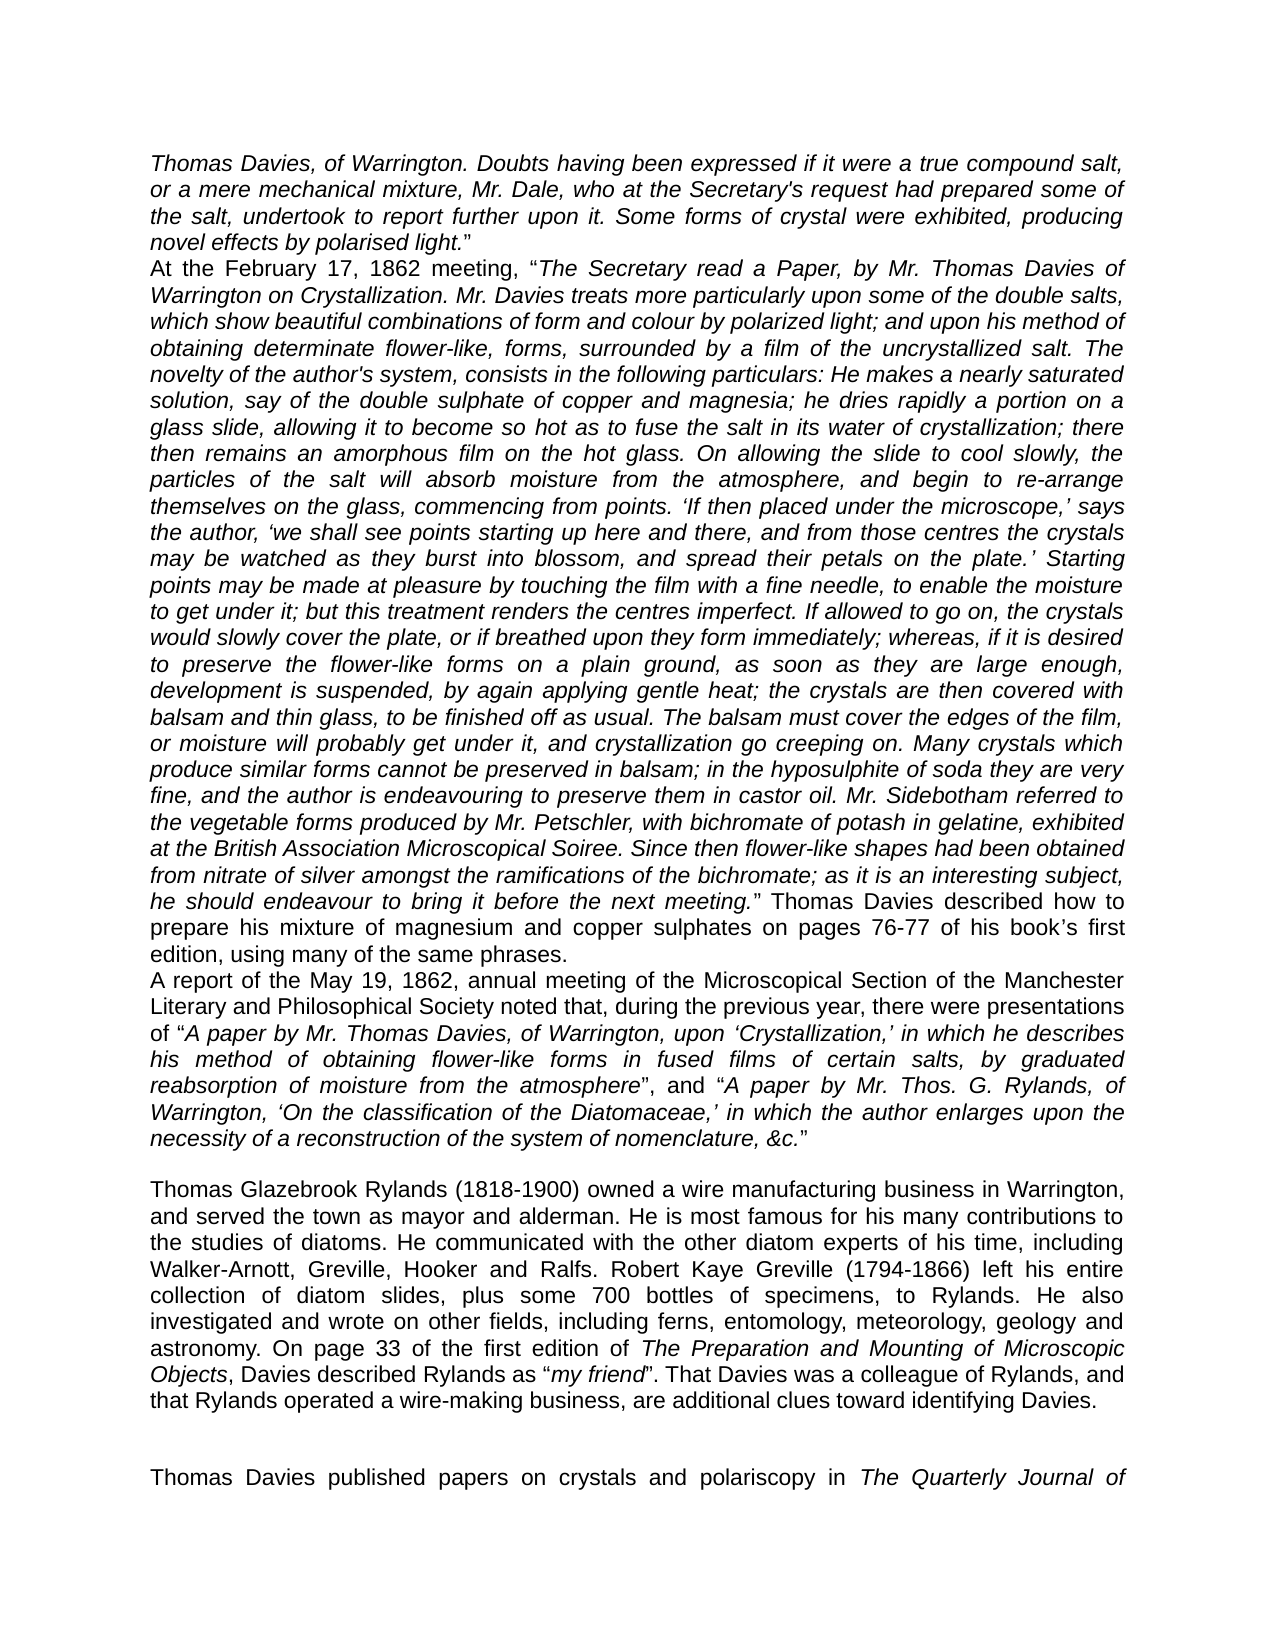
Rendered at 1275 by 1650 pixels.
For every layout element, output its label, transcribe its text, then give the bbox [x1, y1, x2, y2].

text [150, 150, 1125, 255]
text A report of the May 19, 1862, annual meeting of the Microscopical Section of the Manchester Literary and Philosophical Society noted that, during the previous year, there were presentations of “A paper by Mr. Thomas Davies, of Warrington, upon ‘Crystallization,’ in which he describes his method of obtaining flower-like forms in fused films of certain salts, by graduated reabsorption of moisture from the atmosphere”, and “A paper by Mr. Thos. G. Rylands, of Warrington, ‘On the classification of the Diatomaceae,’ in which the author enlarges upon the necessity of a reconstruction of the system of nomenclature, &c.” [150, 967, 1125, 1151]
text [150, 1464, 1125, 1490]
text At the February 17, 1862 meeting, “The Secretary read a Paper, by Mr. Thomas Davies of Warrington on Crystallization. Mr. Davies treats more particularly upon some of the double salts, which show beautiful combinations of form and colour by polarized light; and upon his method of obtaining determinate flower-like, forms, surrounded by a film of the uncrystallized salt. The novelty of the author's system, consists in the following particulars: He makes a nearly saturated solution, say of the double sulphate of copper and magnesia; he dries rapidly a portion on a glass slide, allowing it to become so hot as to fuse the salt in its water of crystallization; there then remains an amorphous film on the hot glass. On allowing the slide to cool slowly, the particles of the salt will absorb moisture from the atmosphere, and begin to re-arrange themselves on the glass, commencing from points. ‘If then placed under the microscope,’ says the author, ‘we shall see points starting up here and there, and from those centres the crystals may be watched as they burst into blossom, and spread their petals on the plate.’ Starting points may be made at pleasure by touching the film with a fine needle, to enable the moisture to get under it; but this treatment renders the centres imperfect. If allowed to go on, the crystals would slowly cover the plate, or if breathed upon they form immediately; whereas, if it is desired to preserve the flower-like forms on a plain ground, as soon as they are large enough, development is suspended, by again applying gentle heat; the crystals are then covered with balsam and thin glass, to be finished off as usual. The balsam must cover the edges of the film, or moisture will probably get under it, and crystallization go creeping on. Many crystals which produce similar forms cannot be preserved in balsam; in the hyposulphite of soda they are very fine, and the author is endeavouring to preserve them in castor oil. Mr. Sidebotham referred to the vegetable forms produced by Mr. Petschler, with bichromate of potash in gelatine, exhibited at the British Association Microscopical Soiree. Since then flower-like shapes had been obtained from nitrate of silver amongst the ramifications of the bichromate; as it is an interesting subject, he should endeavour to bring it before the next meeting.” Thomas Davies described how to prepare his mixture of magnesium and copper sulphates on pages 76-77 of his book’s first edition, using many of the same phrases. [150, 255, 1125, 967]
text Thomas Glazebrook Rylands (1818-1900) owned a wire manufacturing business in Warrington, and served the town as mayor and alderman. He is most famous for his many contributions to the studies of diatoms. He communicated with the other diatom experts of his time, including Walker-Arnott, Greville, Hooker and Ralfs. Robert Kaye Greville (1794-1866) left his entire collection of diatom slides, plus some 700 bottles of specimens, to Rylands. He also investigated and wrote on other fields, including ferns, entomology, meteorology, geology and astronomy. On page 33 of the first edition of The Preparation and Mounting of Microscopic Objects, Davies described Rylands as “my friend”. That Davies was a colleague of Rylands, and that Rylands operated a wire-making business, are additional clues toward identifying Davies. [150, 1176, 1125, 1414]
